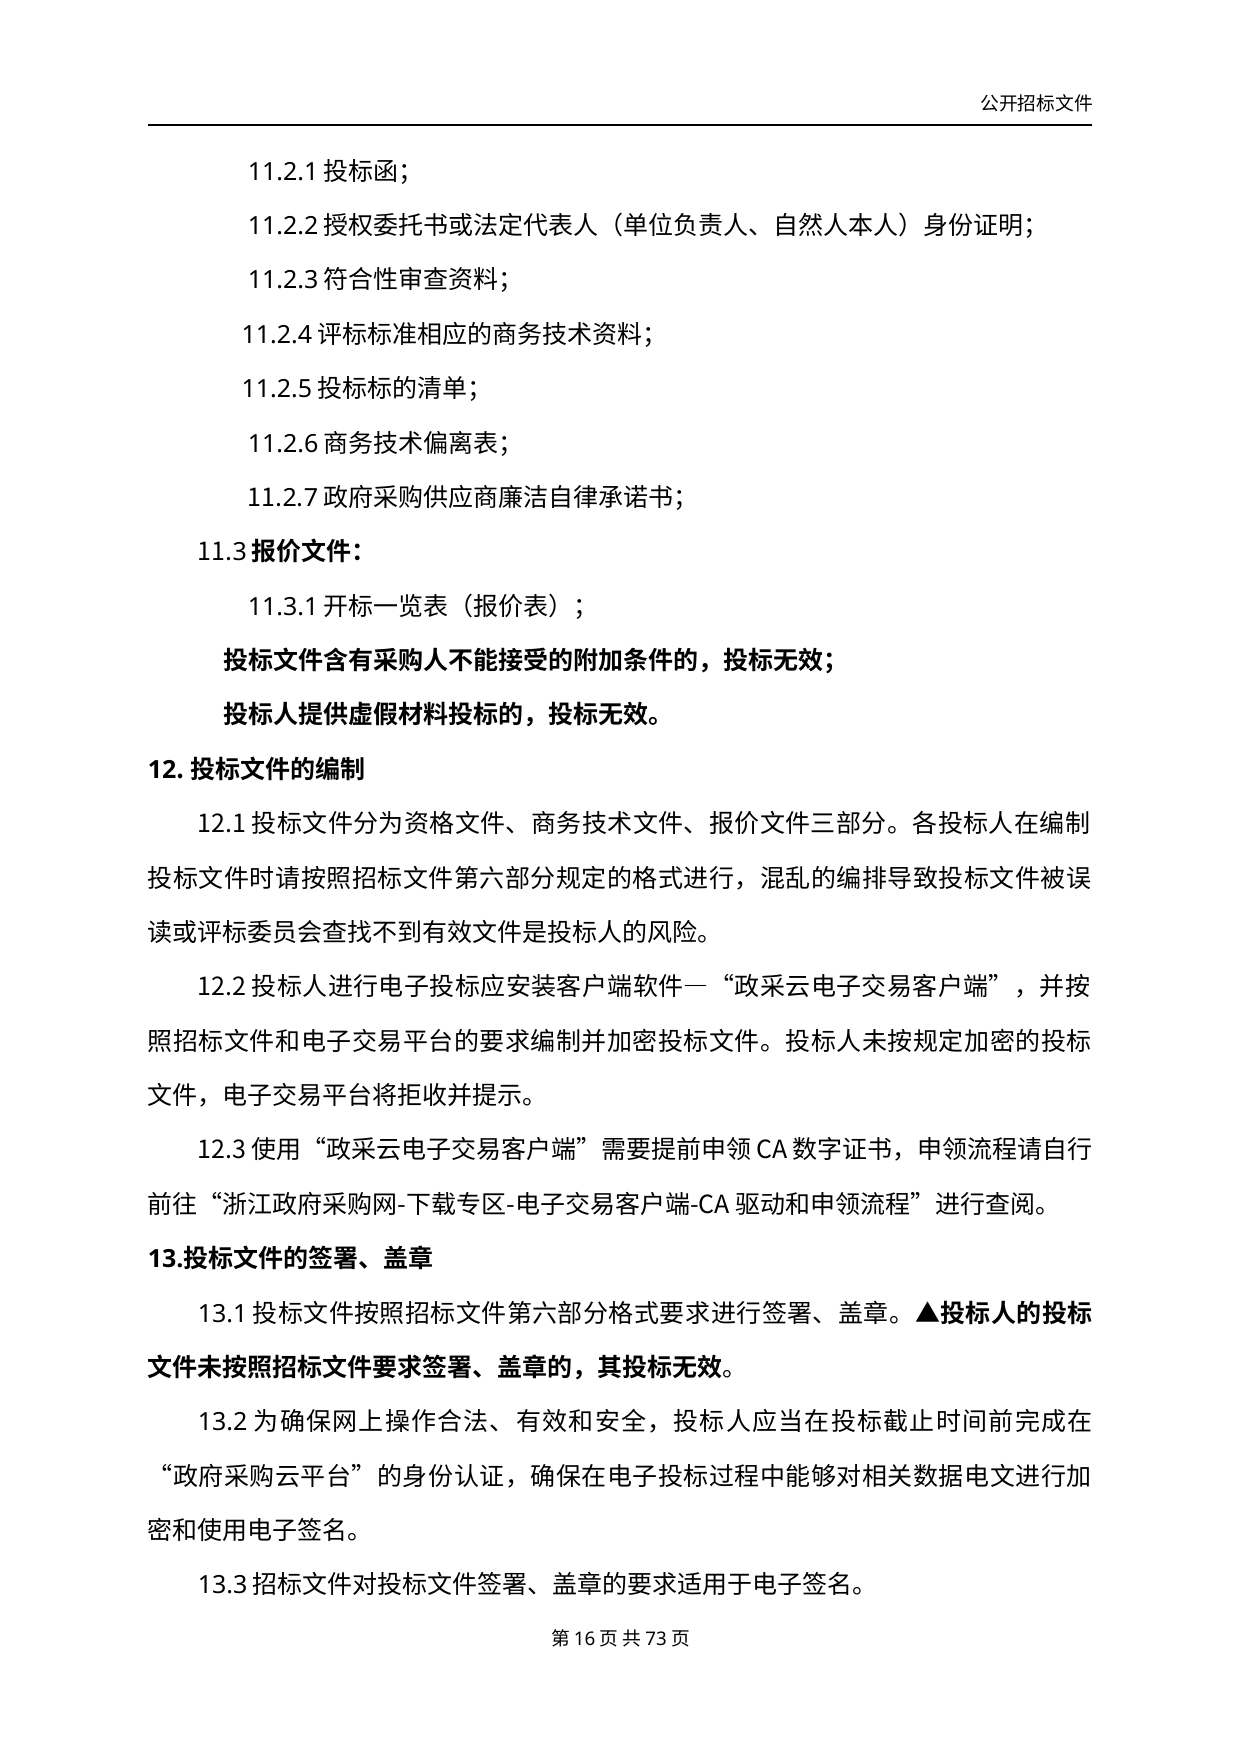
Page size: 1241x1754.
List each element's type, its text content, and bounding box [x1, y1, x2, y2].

text 13.1投标文件按照招标文件第六部分格式要求进行签署、盖章。▲投标人的投标文件未按照招标文件要求签署、盖章的，其投标无效。 [148, 1293, 1092, 1384]
text 11.3.1开标一览表（报价表）； [148, 586, 1092, 622]
text 13.投标文件的签署、盖章 [148, 1239, 1092, 1275]
text 12.3使用“政采云电子交易客户端”需要提前申领CA数字证书，申领流程请自行前往“浙江政府采购网-下载专区-电子交易客户端-CA驱动和申领流程”进行查阅。 [148, 1130, 1092, 1221]
text 13.3招标文件对投标文件签署、盖章的要求适用于电子签名。 [148, 1565, 1092, 1601]
text 12. 投标文件的编制 [148, 749, 1092, 786]
text 11.2.7政府采购供应商廉洁自律承诺书； [148, 477, 1092, 514]
text 投标文件含有采购人不能接受的附加条件的，投标无效； [148, 641, 1092, 677]
text 投标人提供虚假材料投标的，投标无效。 [148, 695, 1092, 731]
text 11.2.1投标函； [148, 151, 1092, 187]
text 11.3报价文件： [148, 532, 1092, 568]
text 13.2为确保网上操作合法、有效和安全，投标人应当在投标截止时间前完成在“政府采购云平台”的身份认证，确保在电子投标过程中能够对相关数据电文进行加密和使用电子签名。 [148, 1402, 1092, 1547]
text 11.2.2授权委托书或法定代表人（单位负责人、自然人本人）身份证明； [148, 206, 1092, 242]
text 11.2.3符合性审查资料； [148, 260, 1092, 296]
text 11.2.4评标标准相应的商务技术资料； [191, 314, 1092, 351]
text 12.2投标人进行电子投标应安装客户端软件—“政采云电子交易客户端”，并按照招标文件和电子交易平台的要求编制并加密投标文件。投标人未按规定加密的投标文件，电子交易平台将拒收并提示。 [148, 967, 1092, 1112]
text 12.1投标文件分为资格文件、商务技术文件、报价文件三部分。各投标人在编制投标文件时请按照招标文件第六部分规定的格式进行，混乱的编排导致投标文件被误读或评标委员会查找不到有效文件是投标人的风险。 [148, 804, 1092, 949]
text 11.2.6商务技术偏离表； [148, 423, 1092, 459]
text 11.2.5投标标的清单； [191, 369, 1092, 405]
